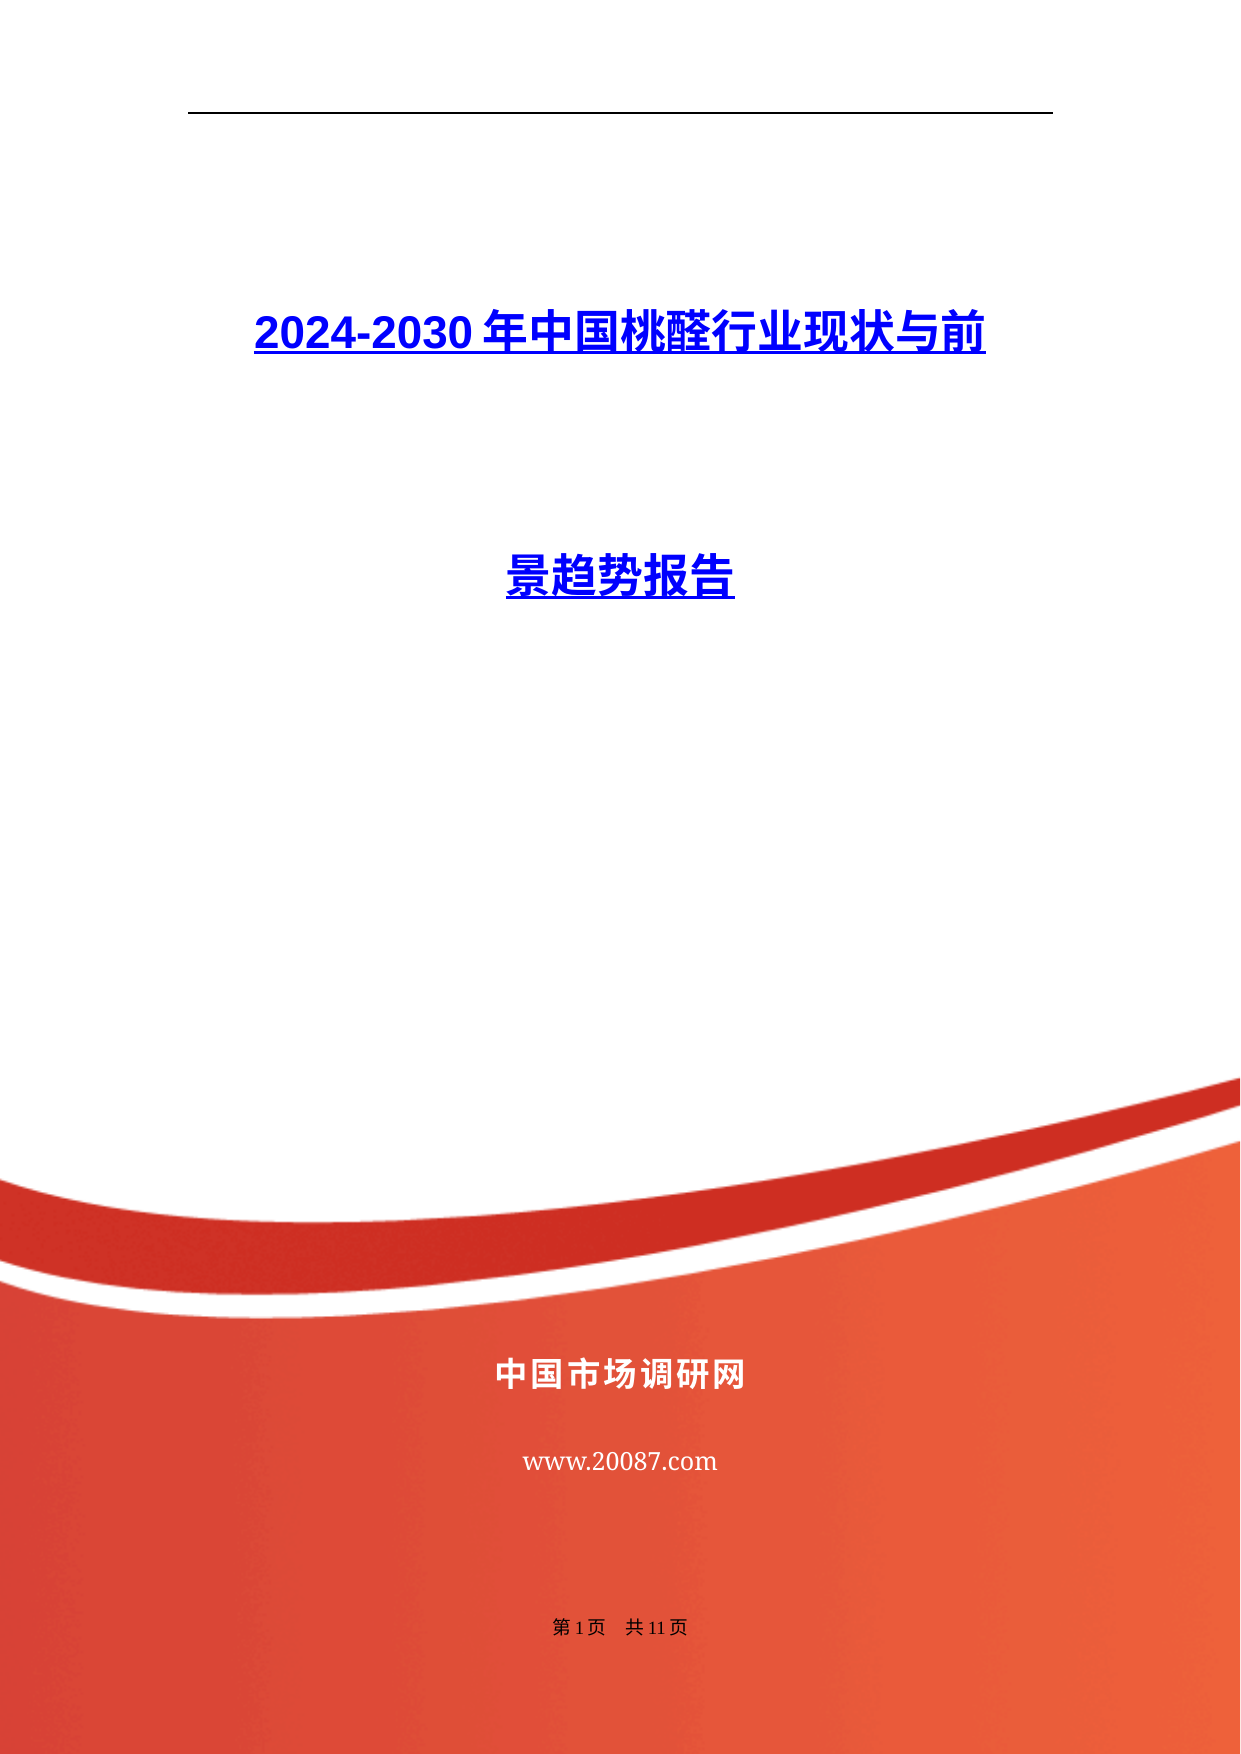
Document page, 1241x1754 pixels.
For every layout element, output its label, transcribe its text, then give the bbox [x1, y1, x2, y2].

table_header 2024-2030年中国桃醛行业现状与前景趋势报告 [188, 207, 1053, 773]
text www.20087.com [187, 1428, 1053, 1493]
picture [0, 1006, 1241, 1754]
subtitle 中国市场调研网 [187, 1339, 1053, 1404]
